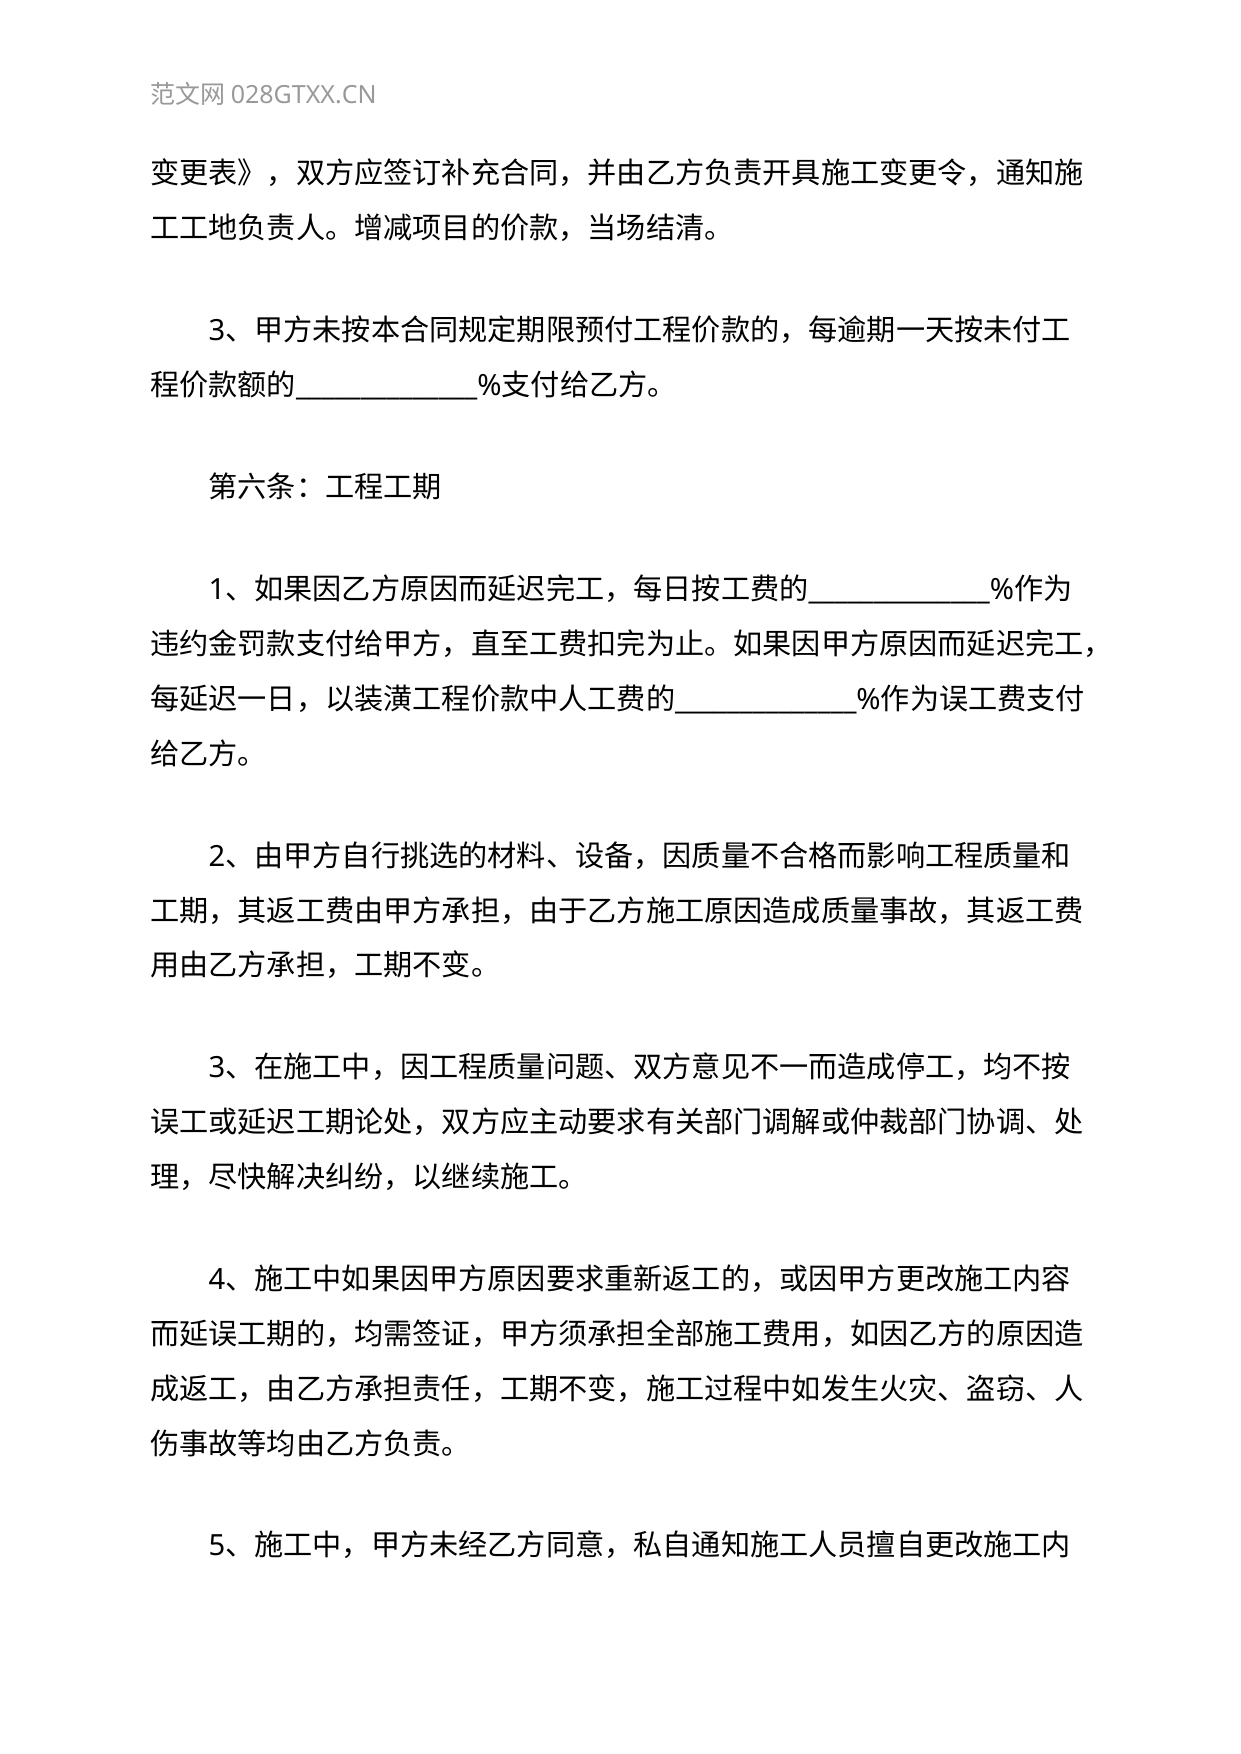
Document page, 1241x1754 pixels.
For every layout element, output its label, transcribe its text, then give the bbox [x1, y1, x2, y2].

text 4、施工中如果因甲方原因要求重新返工的，或因甲方更改施工内容而延误工期的，均需签证，甲方须承担全部施工费用，如因乙方的原因造成返工，由乙方承担责任，工期不变，施工过程中如发生火灾、盗窃、人伤事故等均由乙方负责。 [150, 1255, 1090, 1462]
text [150, 1522, 1090, 1564]
text 第六条：工程工期 [150, 464, 1090, 506]
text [150, 150, 1090, 247]
text 3、甲方未按本合同规定期限预付工程价款的，每逾期一天按未付工程价款额的______________%支付给乙方。 [150, 307, 1090, 404]
text 2、由甲方自行挑选的材料、设备，因质量不合格而影响工程质量和工期，其返工费由甲方承担，由于乙方施工原因造成质量事故，其返工费用由乙方承担，工期不变。 [150, 832, 1090, 984]
text 3、在施工中，因工程质量问题、双方意见不一而造成停工，均不按误工或延迟工期论处，双方应主动要求有关部门调解或仲裁部门协调、处理，尽快解决纠纷，以继续施工。 [150, 1044, 1090, 1196]
text 1、如果因乙方原因而延迟完工，每日按工费的______________%作为违约金罚款支付给甲方，直至工费扣完为止。如果因甲方原因而延迟完工，每延迟一日，以装潢工程价款中人工费的______________%作为误工费支付给乙方。 [150, 565, 1090, 773]
